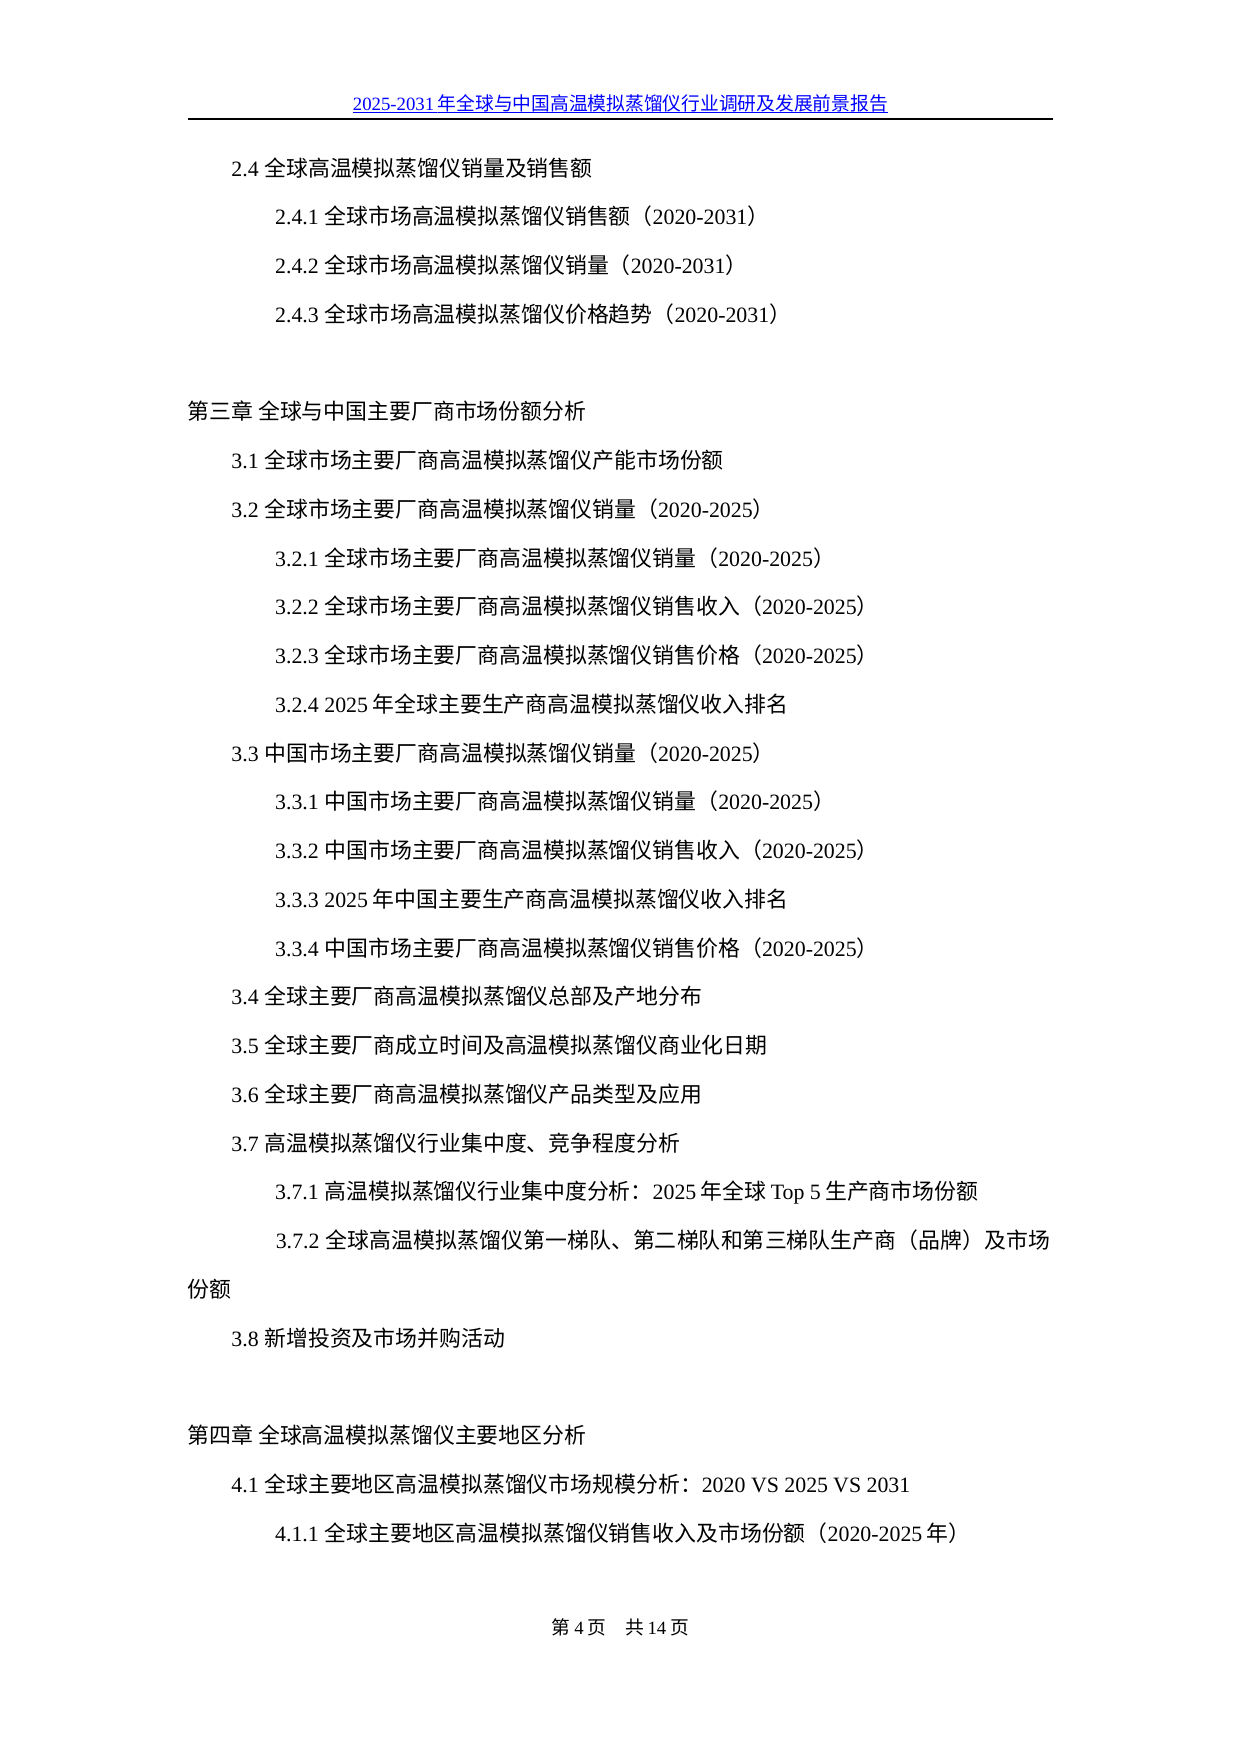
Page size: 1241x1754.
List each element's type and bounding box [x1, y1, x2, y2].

text [187, 150, 1053, 1548]
